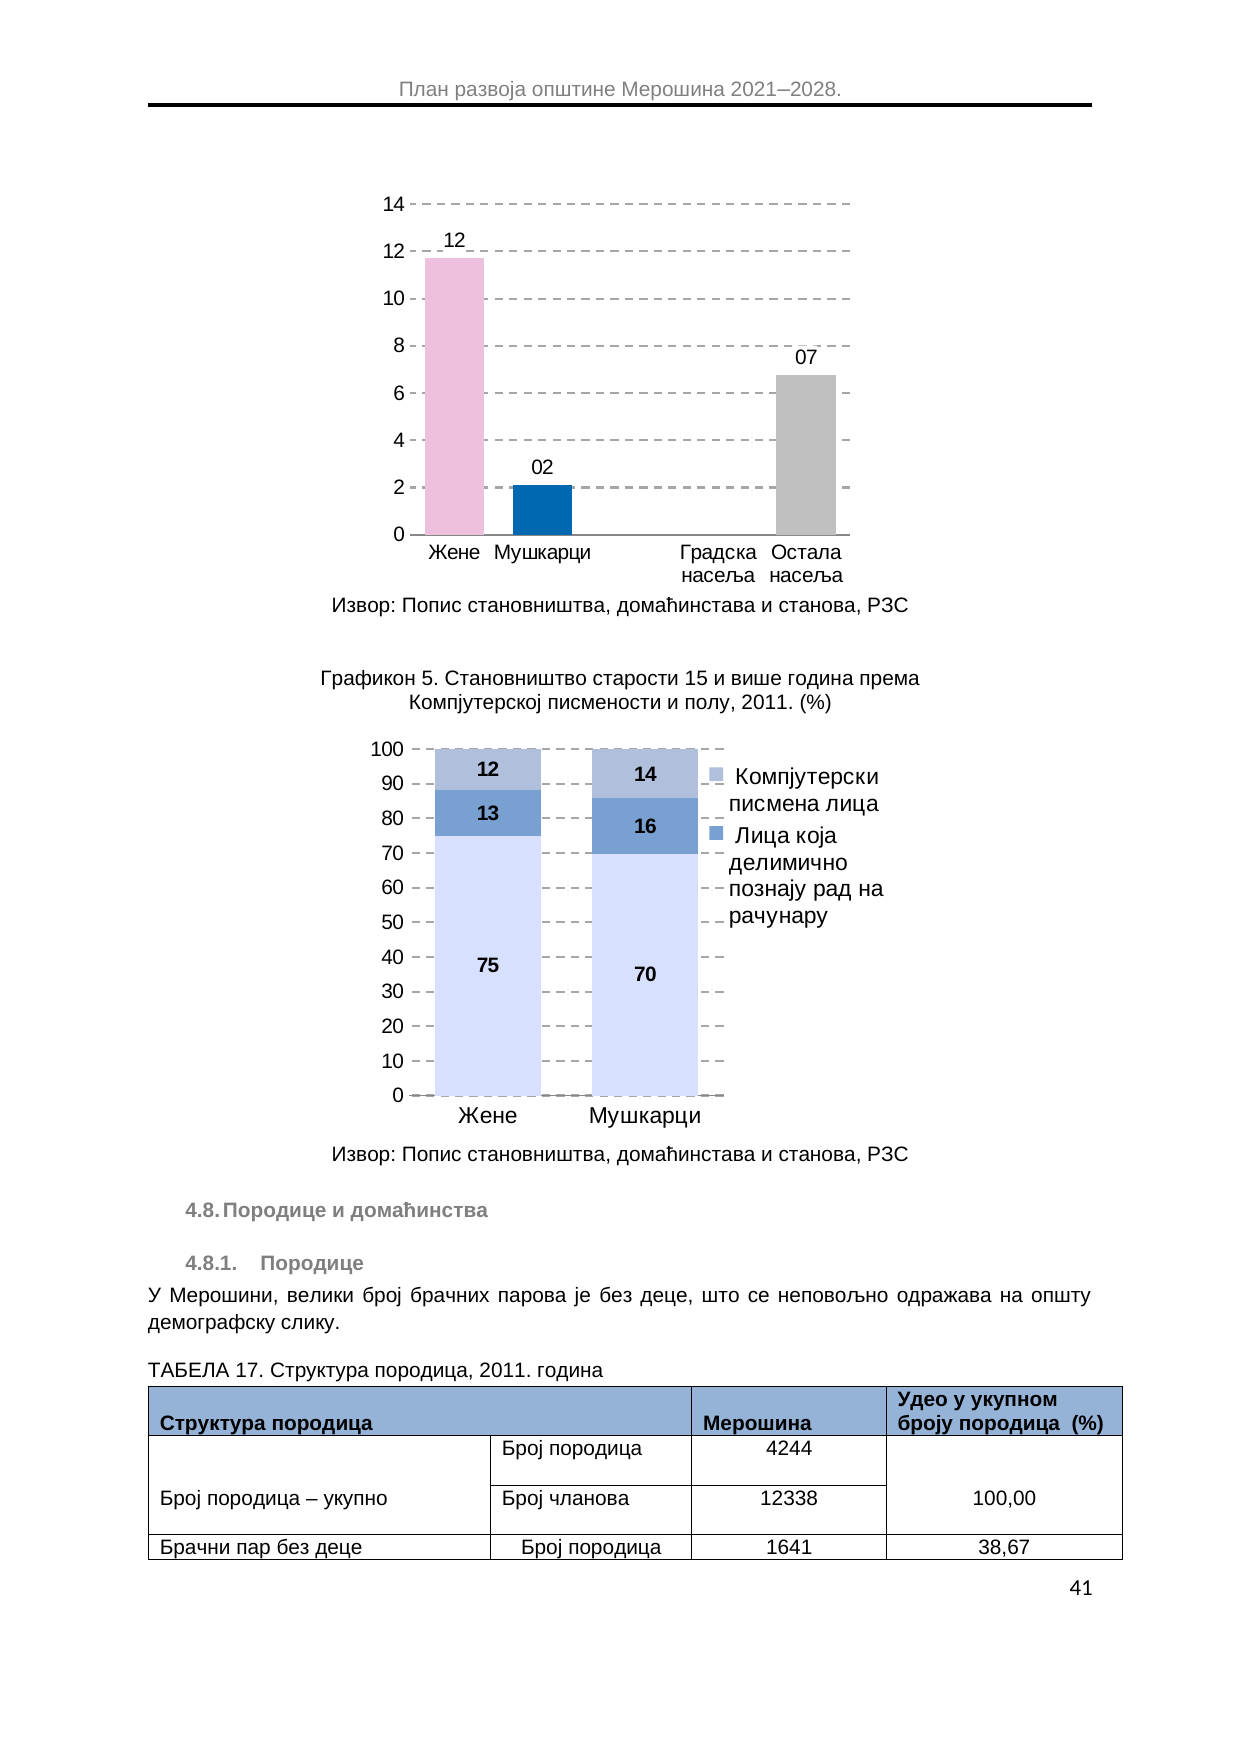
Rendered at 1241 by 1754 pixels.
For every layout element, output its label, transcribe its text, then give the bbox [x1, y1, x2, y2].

table_cell Брачни пар без деце [149, 1535, 490, 1559]
text Извор: Попис становништва, домаћинстава и станова, РЗС [148, 593, 1092, 617]
table_cell Број чланова [491, 1486, 691, 1534]
text ТАБЕЛА 17. Структура породица, 2011. година [148, 1358, 1092, 1382]
text У Мерошини, велики број брачних парова је без деце, што се неповољно одражава на општу демографску слику. [148, 1282, 1092, 1334]
text Компјутерској писмености и полу, 2011. (%) [148, 689, 1092, 713]
subtitle Породице [185, 1251, 1092, 1275]
subtitle Породице и домаћинства [185, 1198, 1092, 1222]
table_cell Број породица [491, 1535, 691, 1559]
text Графикон 5. Становништво старости 15 и више година према [148, 666, 1092, 689]
table_header Удео у укупном броју породица (%) [887, 1387, 1122, 1435]
table_cell 100,00 [887, 1436, 1122, 1534]
table_cell Број породица [491, 1436, 691, 1484]
table_header Мерошина [692, 1387, 886, 1435]
table_cell Број породица – укупно [149, 1436, 490, 1534]
table_header Структура породица [149, 1387, 691, 1435]
table_cell 4244 [692, 1436, 886, 1484]
table_cell 38,67 [887, 1535, 1122, 1559]
text Извор: Попис становништва, домаћинстава и станова, РЗС [148, 1142, 1092, 1166]
table_cell 1641 [692, 1535, 886, 1559]
table_cell 12338 [692, 1486, 886, 1534]
